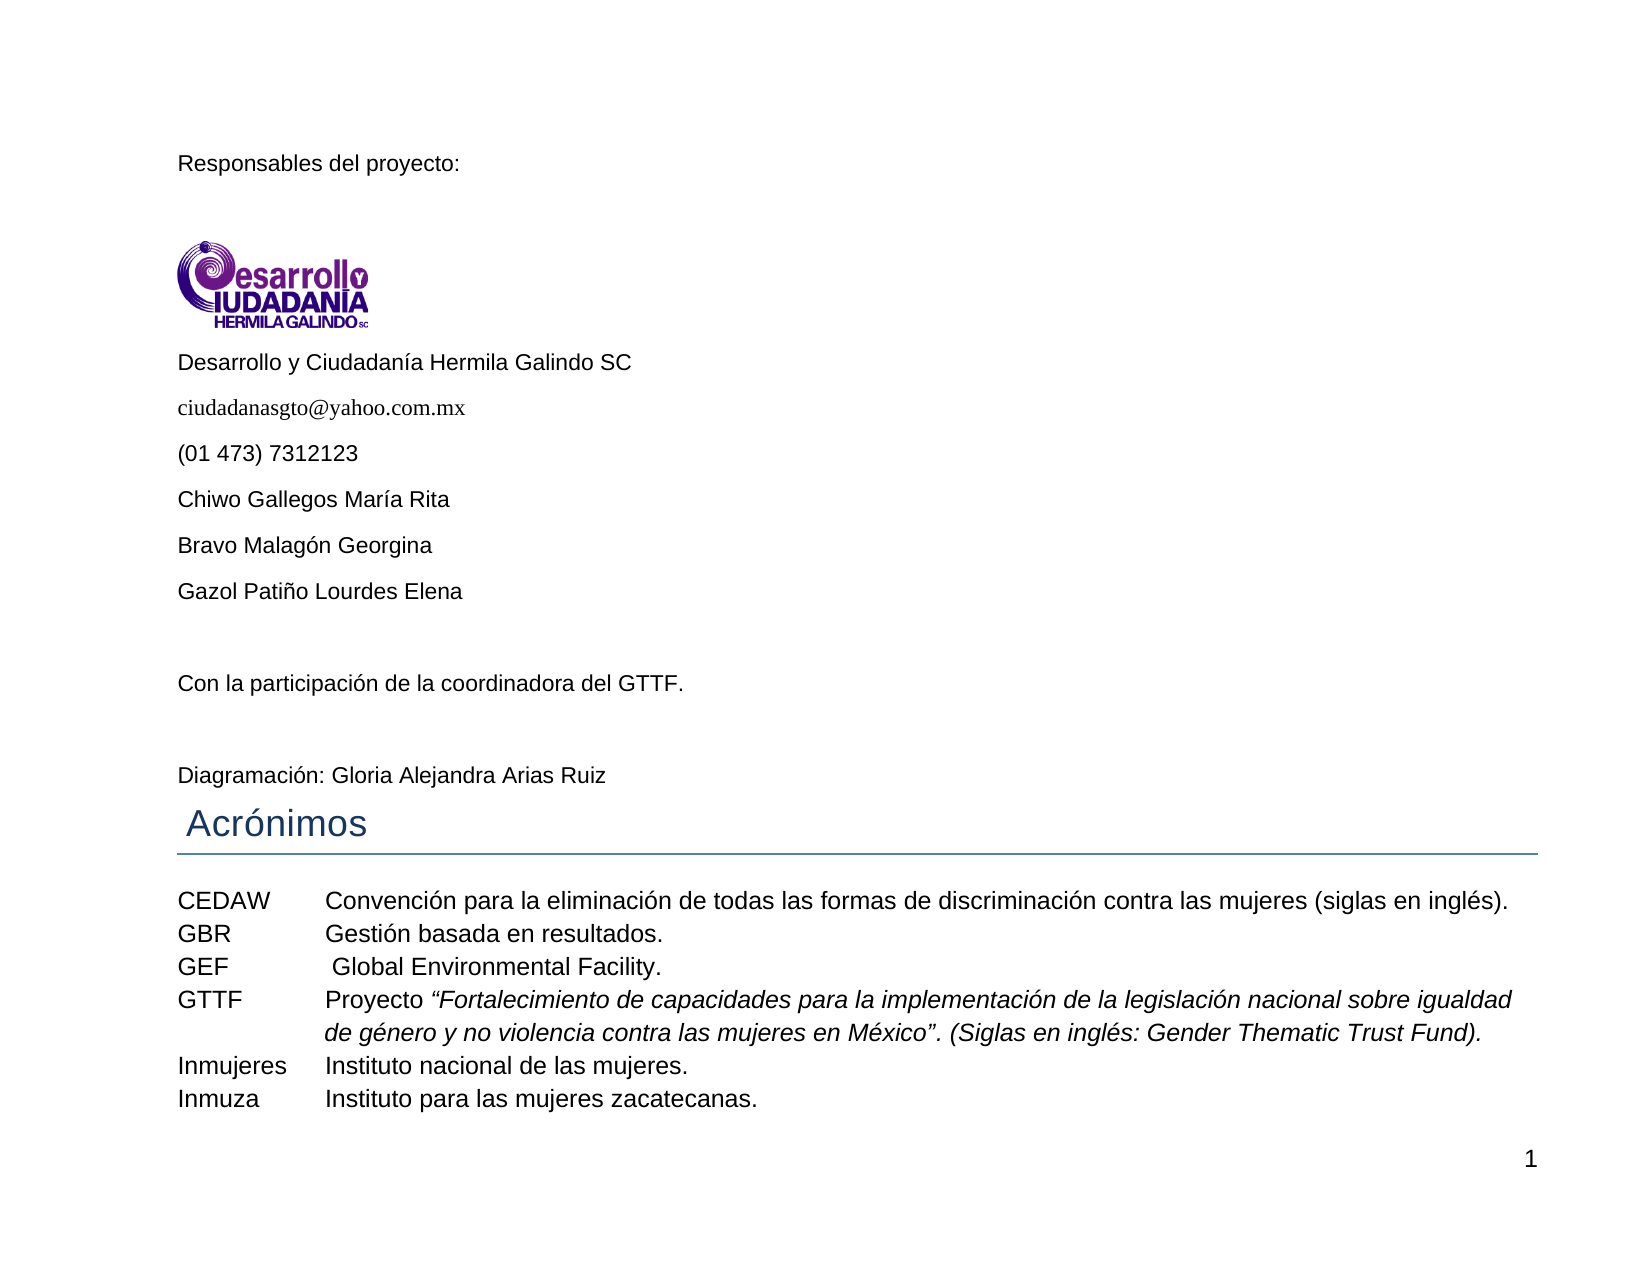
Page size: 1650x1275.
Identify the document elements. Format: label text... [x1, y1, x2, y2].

text GBR Gestión basada en resultados. [177, 919, 1538, 948]
text GEF Global Environmental Facility. [177, 952, 1538, 981]
text CEDAW Convención para la eliminación de todas las formas de discriminación contra las mujeres (siglas en inglés). [177, 886, 1538, 915]
text Inmuza Instituto para las mujeres zacatecanas. [177, 1084, 1538, 1113]
text GTTF Proyecto “Fortalecimiento de capacidades para la implementación de la legislación nacional sobre igualdad de género y no violencia contra las mujeres en México”. (Siglas en inglés: Gender Thematic Trust Fund). [177, 985, 1538, 1047]
title Acrónimos [177, 801, 1538, 853]
text Inmujeres Instituto nacional de las mujeres. [177, 1051, 1538, 1080]
picture [177, 241, 369, 328]
